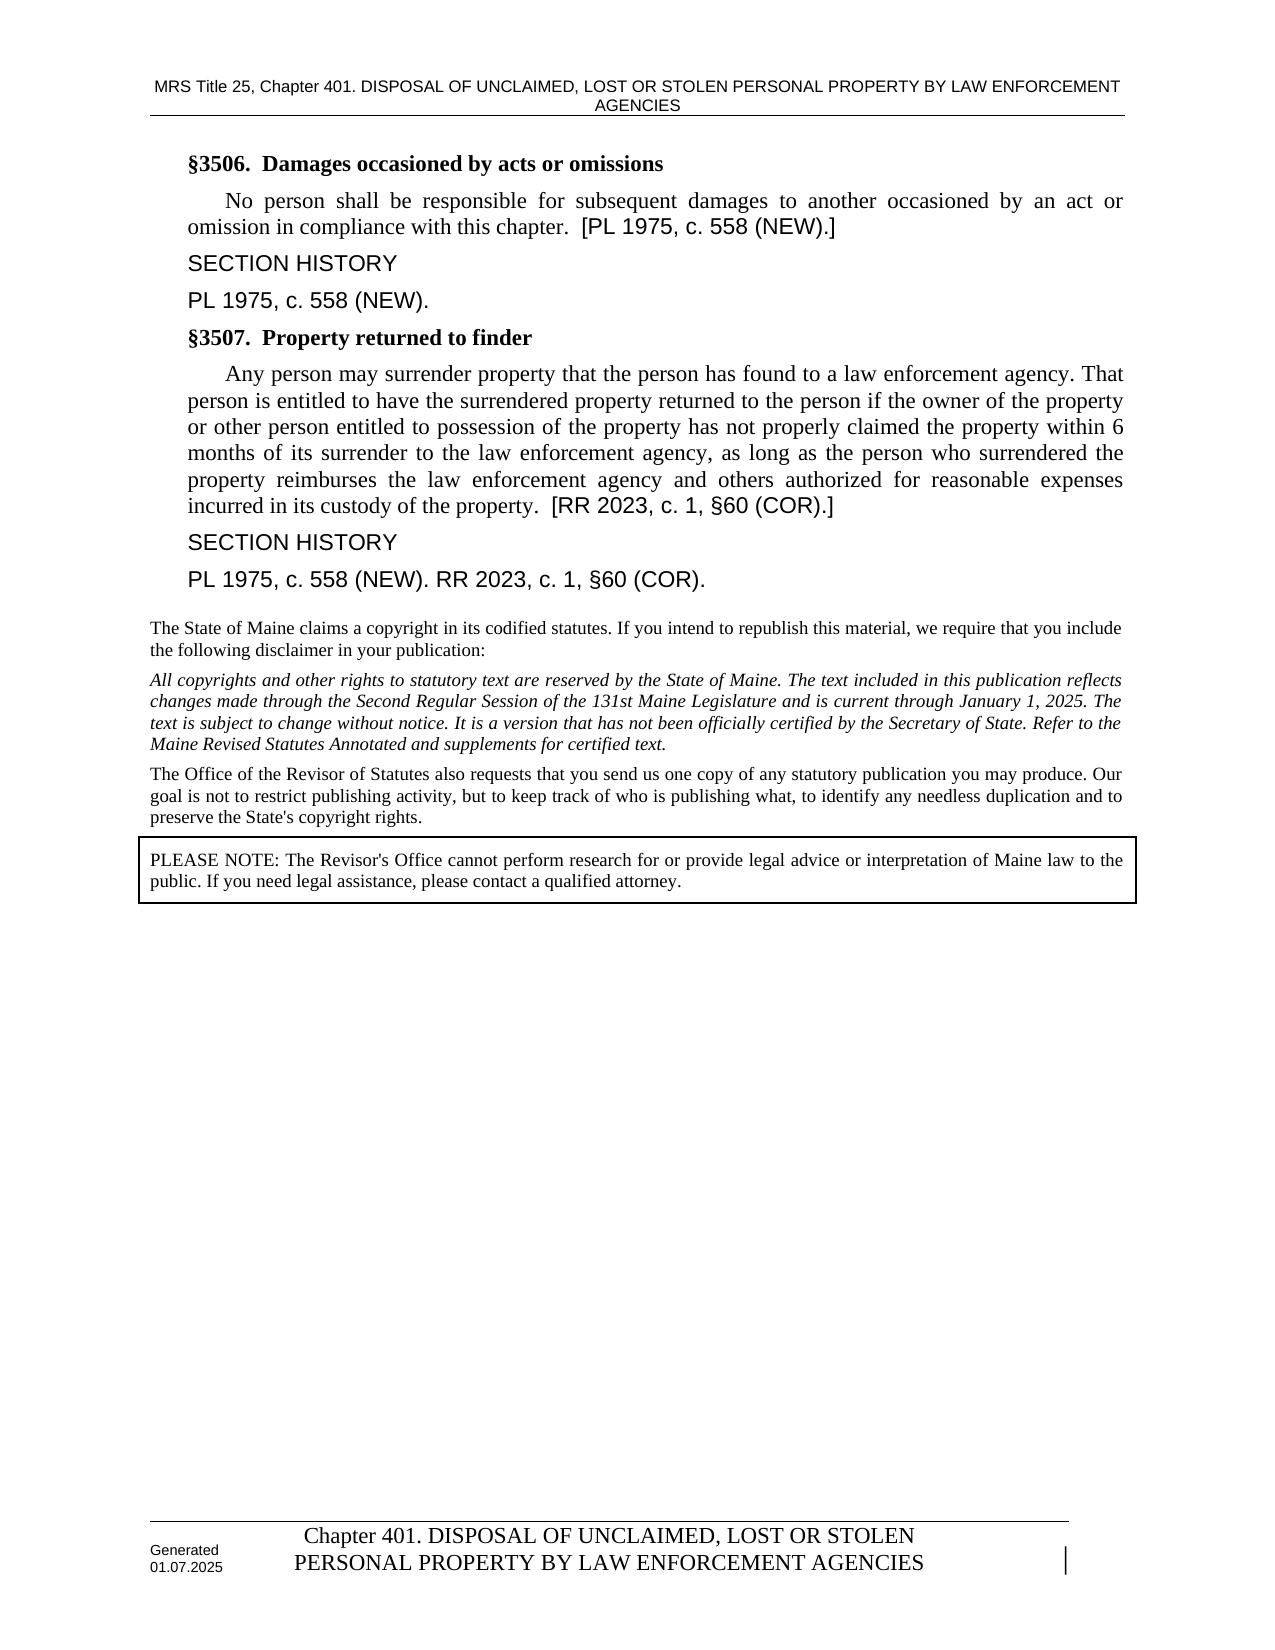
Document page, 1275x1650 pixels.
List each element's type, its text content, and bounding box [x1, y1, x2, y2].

text PLEASE NOTE: The Revisor's Office cannot perform research for or provide legal advice or interpretation of Maine law to the public. If you need legal assistance, please contact a qualified attorney. [140, 838, 1135, 902]
text SECTION HISTORY [187, 250, 1125, 276]
text SECTION HISTORY [187, 529, 1125, 555]
text Any person may surrender property that the person has found to a law enforcement agency. That person is entitled to have the surrendered property returned to the person if the owner of the property or other person entitled to possession of the property has not properly claimed the property within 6 months of its surrender to the law enforcement agency, as long as the person who surrendered the property reimburses the law enforcement agency and others authorized for reasonable expenses incurred in its custody of the property. [RR 2023, c. 1, §60 (COR).] [187, 360, 1125, 518]
text §3506. Damages occasioned by acts or omissions [187, 150, 1125, 176]
text PL 1975, c. 558 (NEW). RR 2023, c. 1, §60 (COR). [187, 566, 1125, 592]
text PL 1975, c. 558 (NEW). [187, 287, 1125, 313]
text The Office of the Revisor of Statutes also requests that you send us one copy of any statutory publication you may produce. Our goal is not to restrict publishing activity, but to keep track of who is publishing what, to identify any needless duplication and to preserve the State's copyright rights. [150, 763, 1125, 828]
text The State of Maine claims a copyright in its codified statutes. If you intend to republish this material, we require that you include the following disclaimer in your publication: [150, 617, 1125, 660]
text All copyrights and other rights to statutory text are reserved by the State of Maine. The text included in this publication reflects changes made through the Second Regular Session of the 131st Maine Legislature and is current through January 1, 2025 . The text is subject to change without notice. It is a version that has not been officially certified by the Secretary of State. Refer to the Maine Revised Statutes Annotated and supplements for certified text. [150, 668, 1125, 755]
text No person shall be responsible for subsequent damages to another occasioned by an act or omission in compliance with this chapter. [PL 1975, c. 558 (NEW).] [187, 187, 1125, 239]
text §3507. Property returned to finder [187, 323, 1125, 350]
